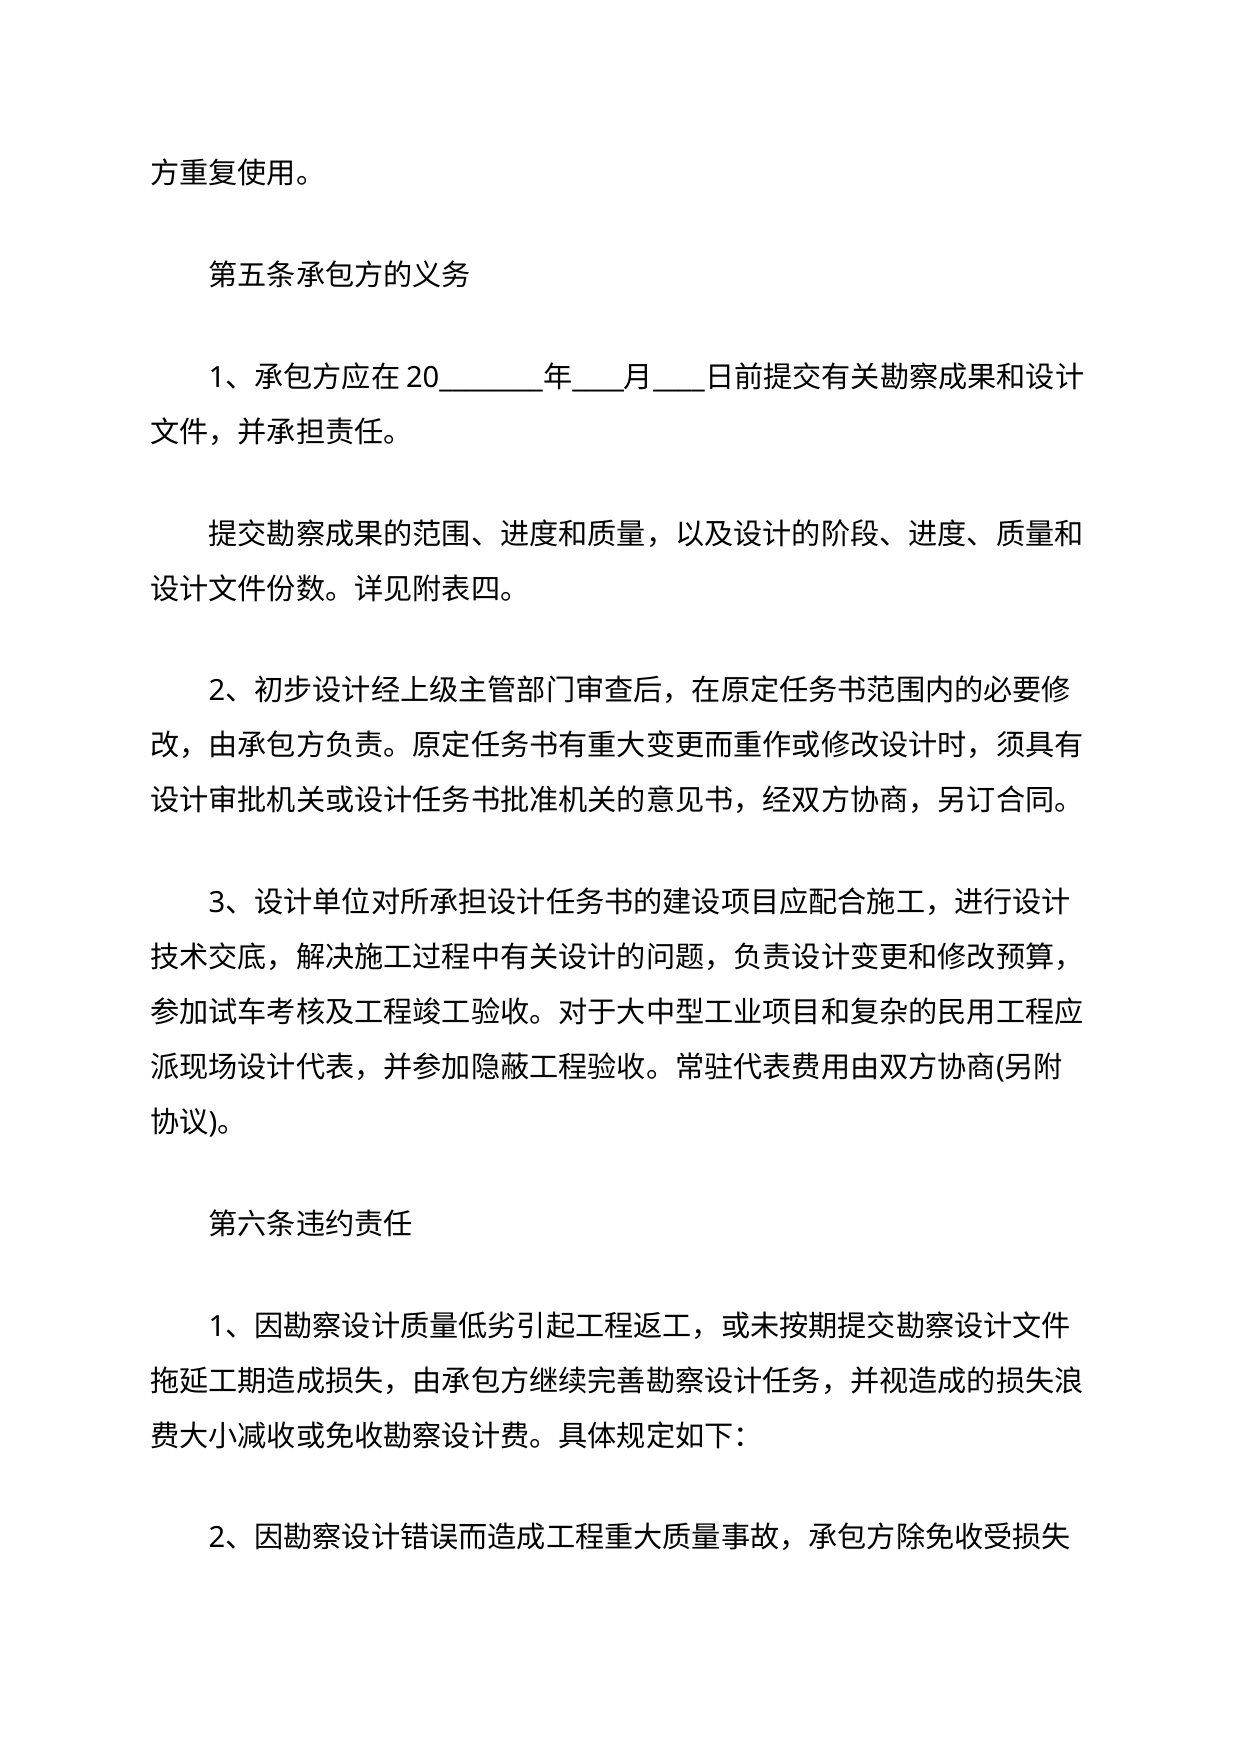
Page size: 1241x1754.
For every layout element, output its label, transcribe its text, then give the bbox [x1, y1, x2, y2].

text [150, 1514, 1090, 1556]
text 3、设计单位对所承担设计任务书的建设项目应配合施工，进行设计技术交底，解决施工过程中有关设计的问题，负责设计变更和修改预算，参加试车考核及工程竣工验收。对于大中型工业项目和复杂的民用工程应派现场设计代表，并参加隐蔽工程验收。常驻代表费用由双方协商(另附协议)。 [150, 879, 1090, 1141]
text 1、因勘察设计质量低劣引起工程返工，或未按期提交勘察设计文件拖延工期造成损失，由承包方继续完善勘察设计任务，并视造成的损失浪费大小减收或免收勘察设计费。具体规定如下： [150, 1302, 1090, 1454]
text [150, 150, 1090, 192]
text 提交勘察成果的范围、进度和质量，以及设计的阶段、进度、质量和设计文件份数。详见附表四。 [150, 510, 1090, 607]
text 1、承包方应在20________年____月____日前提交有关勘察成果和设计文件，并承担责任。 [150, 353, 1090, 451]
text 2、初步设计经上级主管部门审查后，在原定任务书范围内的必要修改，由承包方负责。原定任务书有重大变更而重作或修改设计时，须具有设计审批机关或设计任务书批准机关的意见书，经双方协商，另订合同。 [150, 667, 1090, 819]
text 第六条违约责任 [150, 1200, 1090, 1243]
text 第五条承包方的义务 [150, 252, 1090, 294]
